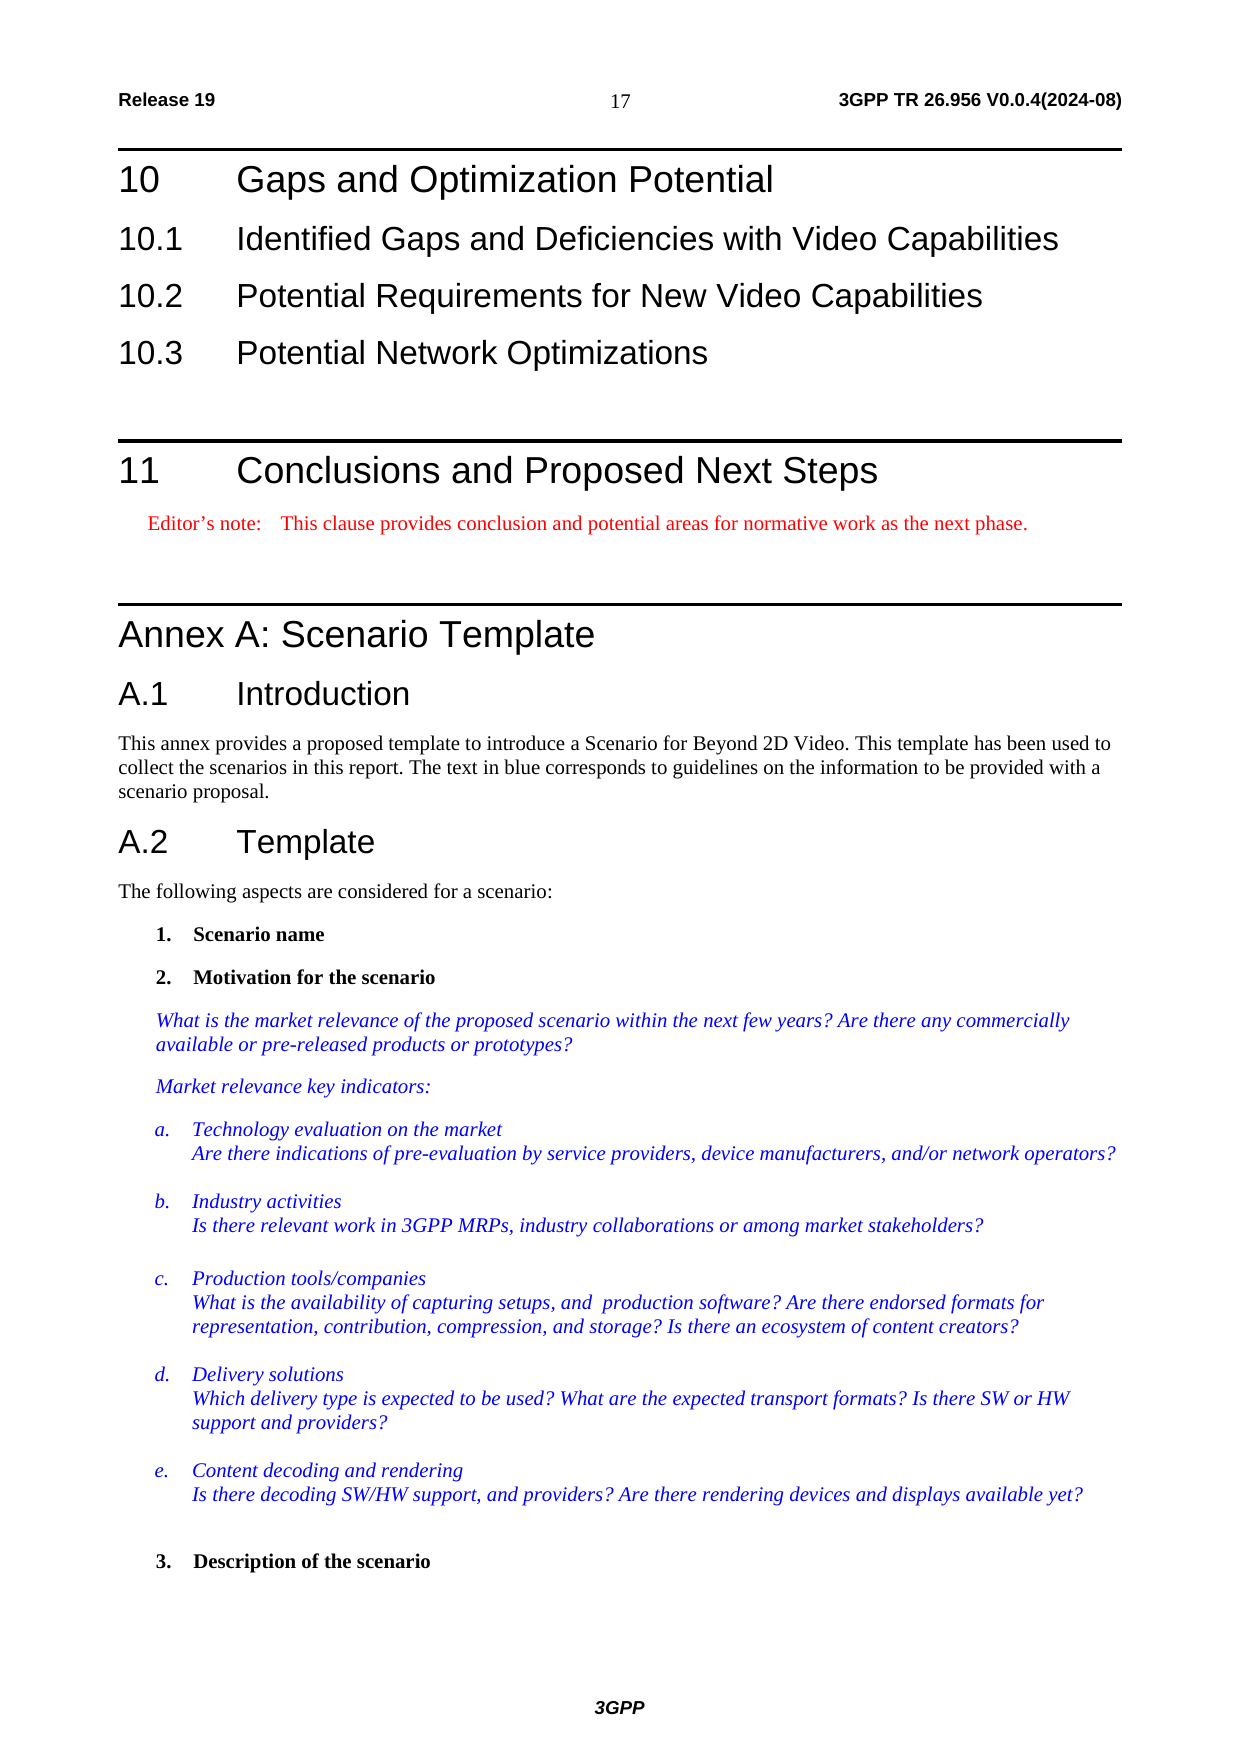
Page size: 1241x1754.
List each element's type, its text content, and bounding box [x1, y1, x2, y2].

list What is the availability of capturing setups, and production software? Are there endorsed formats for representation, contribution, compression, and storage? Is there an ecosystem of content creators? [192, 1289, 1122, 1338]
subtitle 10 Gaps and Optimization Potential [118, 151, 1122, 200]
subtitle A.2 Template [118, 822, 1122, 860]
subtitle A.1 Introduction [118, 674, 1122, 712]
subtitle 11 Conclusions and Proposed Next Steps [118, 443, 1122, 492]
text What is the market relevance of the proposed scenario within the next few years? Are there any commercially available or pre-released products or prototypes? [156, 1007, 1122, 1056]
list Is there relevant work in 3GPP MRPs, industry collaborations or among market stakeholders? [192, 1213, 1122, 1266]
list Is there decoding SW/HW support, and providers? Are there rendering devices and displays available yet? [192, 1482, 1122, 1506]
list Are there indications of pre-evaluation by service providers, device manufacturers, and/or network operators? [192, 1141, 1122, 1165]
list Which delivery type is expected to be used? What are the expected transport formats? Is there SW or HW support and providers? [192, 1386, 1122, 1434]
list Motivation for the scenario [156, 965, 1122, 989]
subtitle Annex A: Scenario Template [118, 606, 1122, 655]
list Delivery solutions [154, 1362, 1122, 1386]
list Content decoding and rendering [154, 1458, 1122, 1482]
subtitle 10.2 Potential Requirements for New Video Capabilities [118, 276, 1122, 314]
list Description of the scenario [156, 1549, 1122, 1573]
subtitle 10.3 Potential Network Optimizations [118, 333, 1122, 372]
text This annex provides a proposed template to introduce a Scenario for Beyond 2D Video. This template has been used to collect the scenarios in this report. The text in blue corresponds to guidelines on the information to be provided with a scenario proposal. [118, 731, 1122, 803]
text Market relevance key indicators: [156, 1074, 1122, 1098]
subtitle 10.1 Identified Gaps and Deficiencies with Video Capabilities [118, 219, 1122, 257]
list Production tools/companies [154, 1266, 1122, 1289]
text Editor’s note: This clause provides conclusion and potential areas for normative work as the next phase. [147, 511, 1122, 535]
text The following aspects are considered for a scenario: [118, 879, 1122, 903]
list Technology evaluation on the market [154, 1117, 1122, 1141]
list Industry activities [154, 1189, 1122, 1213]
list Scenario name [156, 922, 1122, 946]
